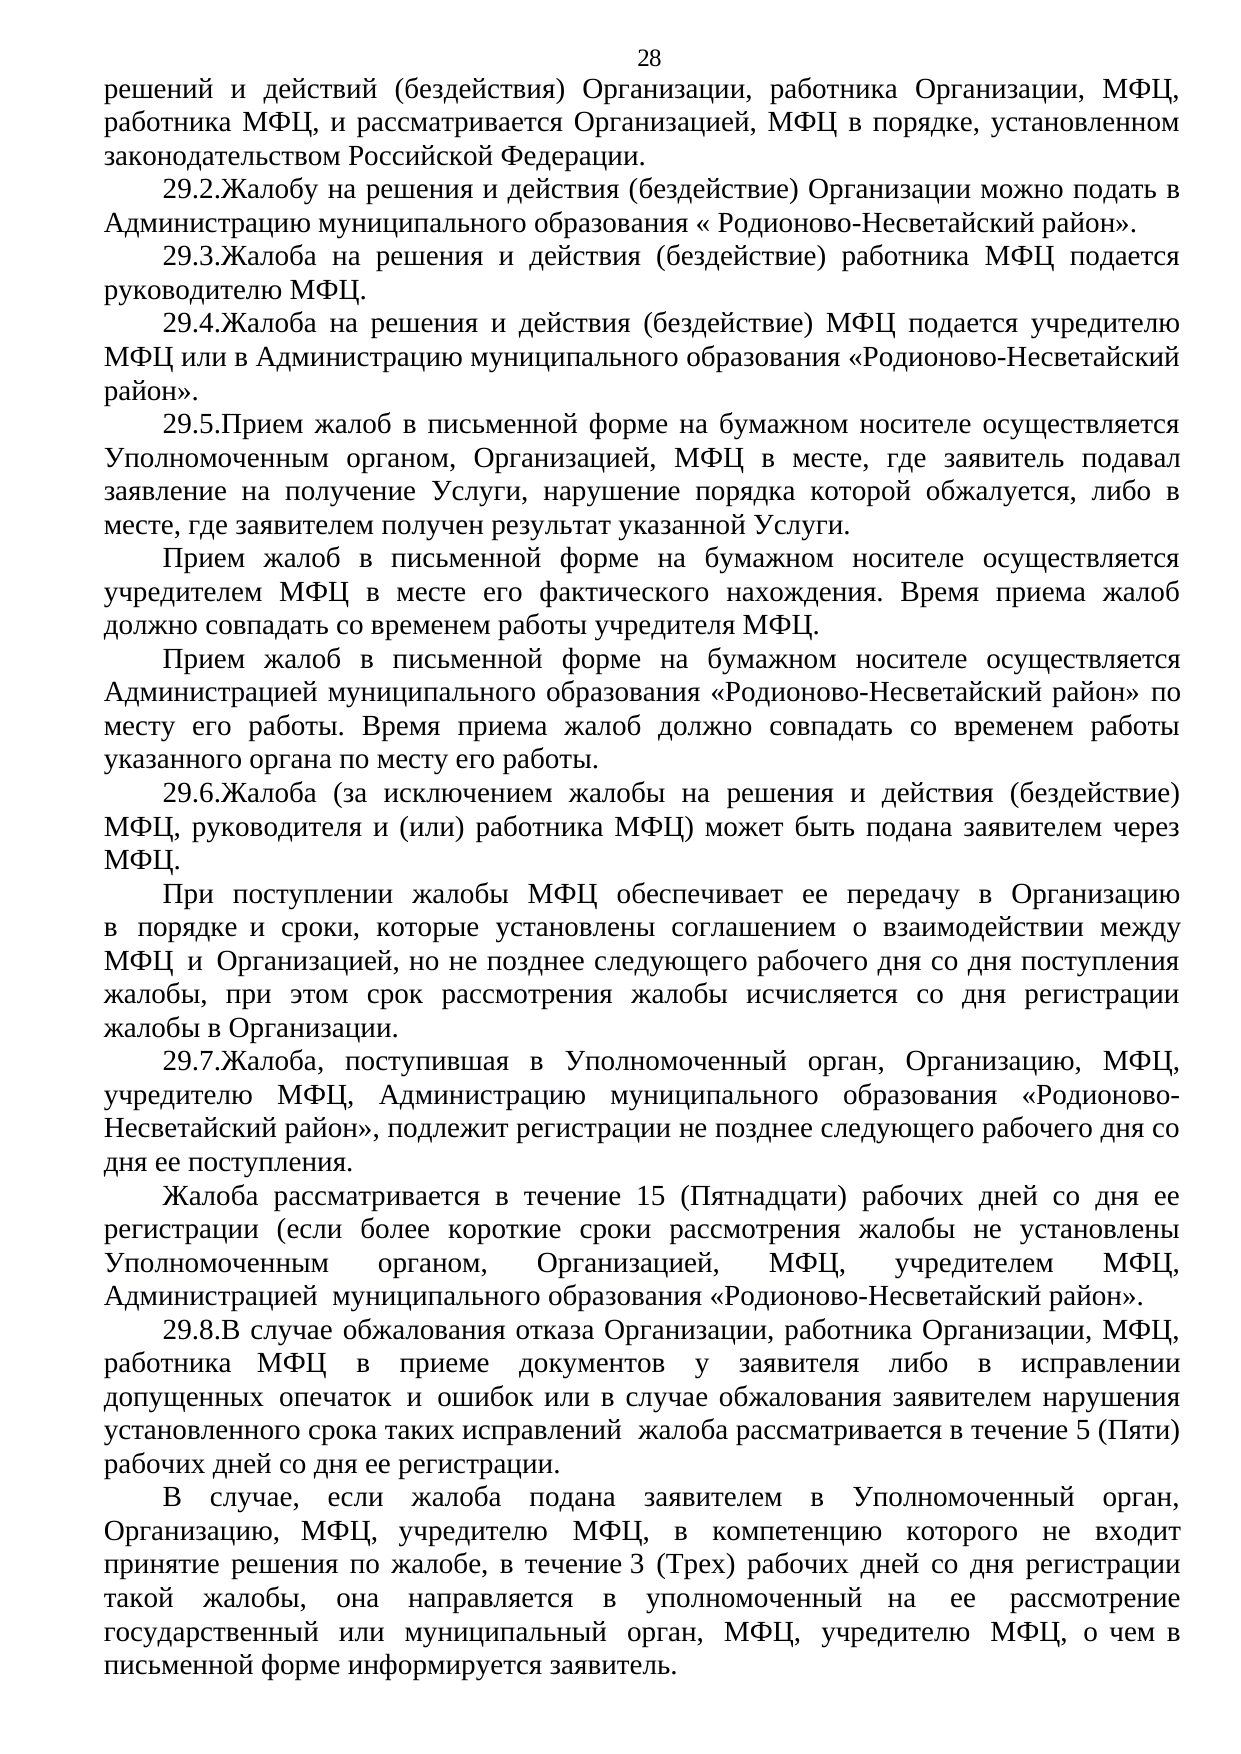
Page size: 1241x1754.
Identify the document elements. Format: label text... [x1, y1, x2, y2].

text 29.7.Жалоба, поступившая в Уполномоченный орган, Организацию, МФЦ, учредителю МФЦ, Администрацию муниципального образования «Родионово-Несветайский район», подлежит регистрации не позднее следующего рабочего дня со дня ее поступления. [103, 1043, 1181, 1178]
text Прием жалоб в письменной форме на бумажном носителе осуществляется учредителем МФЦ в месте его фактического нахождения. Время приема жалоб должно совпадать со временем работы учредителя МФЦ. [103, 540, 1181, 641]
text Прием жалоб в письменной форме на бумажном носителе осуществляется Администрацией муниципального образования «Родионово-Несветайский район» по месту его работы. Время приема жалоб должно совпадать со временем работы указанного органа по месту его работы. [103, 641, 1181, 775]
text 29.6.Жалоба (за исключением жалобы на решения и действия (бездействие) МФЦ, руководителя и (или) работника МФЦ) может быть подана заявителем через МФЦ. [103, 775, 1181, 876]
text 29.3.Жалоба на решения и действия (бездействие) работника МФЦ подается руководителю МФЦ. [103, 238, 1181, 306]
text Жалоба рассматривается в течение 15 (Пятнадцати) рабочих дней со дня ее регистрации (если более короткие сроки рассмотрения жалобы не установлены Уполномоченным органом, Организацией, МФЦ, учредителем МФЦ, Администрацией муниципального образования «Родионово-Несветайский район». [103, 1178, 1181, 1312]
text 29.5.Прием жалоб в письменной форме на бумажном носителе осуществляется Уполномоченным органом, Организацией, МФЦ в месте, где заявитель подавал заявление на получение Услуги, нарушение порядка которой обжалуется, либо в месте, где заявителем получен результат указанной Услуги. [103, 406, 1181, 540]
text В случае, если жалоба подана заявителем в Уполномоченный орган, Организацию, МФЦ, учредителю МФЦ, в компетенцию которого не входит принятие решения по жалобе, в течение 3 (Трех) рабочих дней со дня регистрации такой жалобы, она направляется в уполномоченный на ее рассмотрение государственный или муниципальный орган, МФЦ, учредителю МФЦ, о чем в письменной форме информируется заявитель. [103, 1479, 1181, 1681]
text 29.8.В случае обжалования отказа Организации, работника Организации, МФЦ, работника МФЦ в приеме документов у заявителя либо в исправлении допущенных опечаток и ошибок или в случае обжалования заявителем нарушения установленного срока таких исправлений жалоба рассматривается в течение 5 (Пяти) рабочих дней со дня ее регистрации. [103, 1312, 1181, 1479]
text 29.2.Жалобу на решения и действия (бездействие) Организации можно подать в Администрацию муниципального образования « Родионово-Несветайский район». [103, 171, 1181, 238]
text 29.4.Жалоба на решения и действия (бездействие) МФЦ подается учредителю МФЦ или в Администрацию муниципального образования «Родионово-Несветайский район». [103, 306, 1181, 406]
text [103, 71, 1181, 171]
text При поступлении жалобы МФЦ обеспечивает ее передачу в Организацию в порядке и сроки, которые установлены соглашением о взаимодействии между МФЦ и Организацией, но не позднее следующего рабочего дня со дня поступления жалобы, при этом срок рассмотрения жалобы исчисляется со дня регистрации жалобы в Организации. [103, 876, 1181, 1043]
